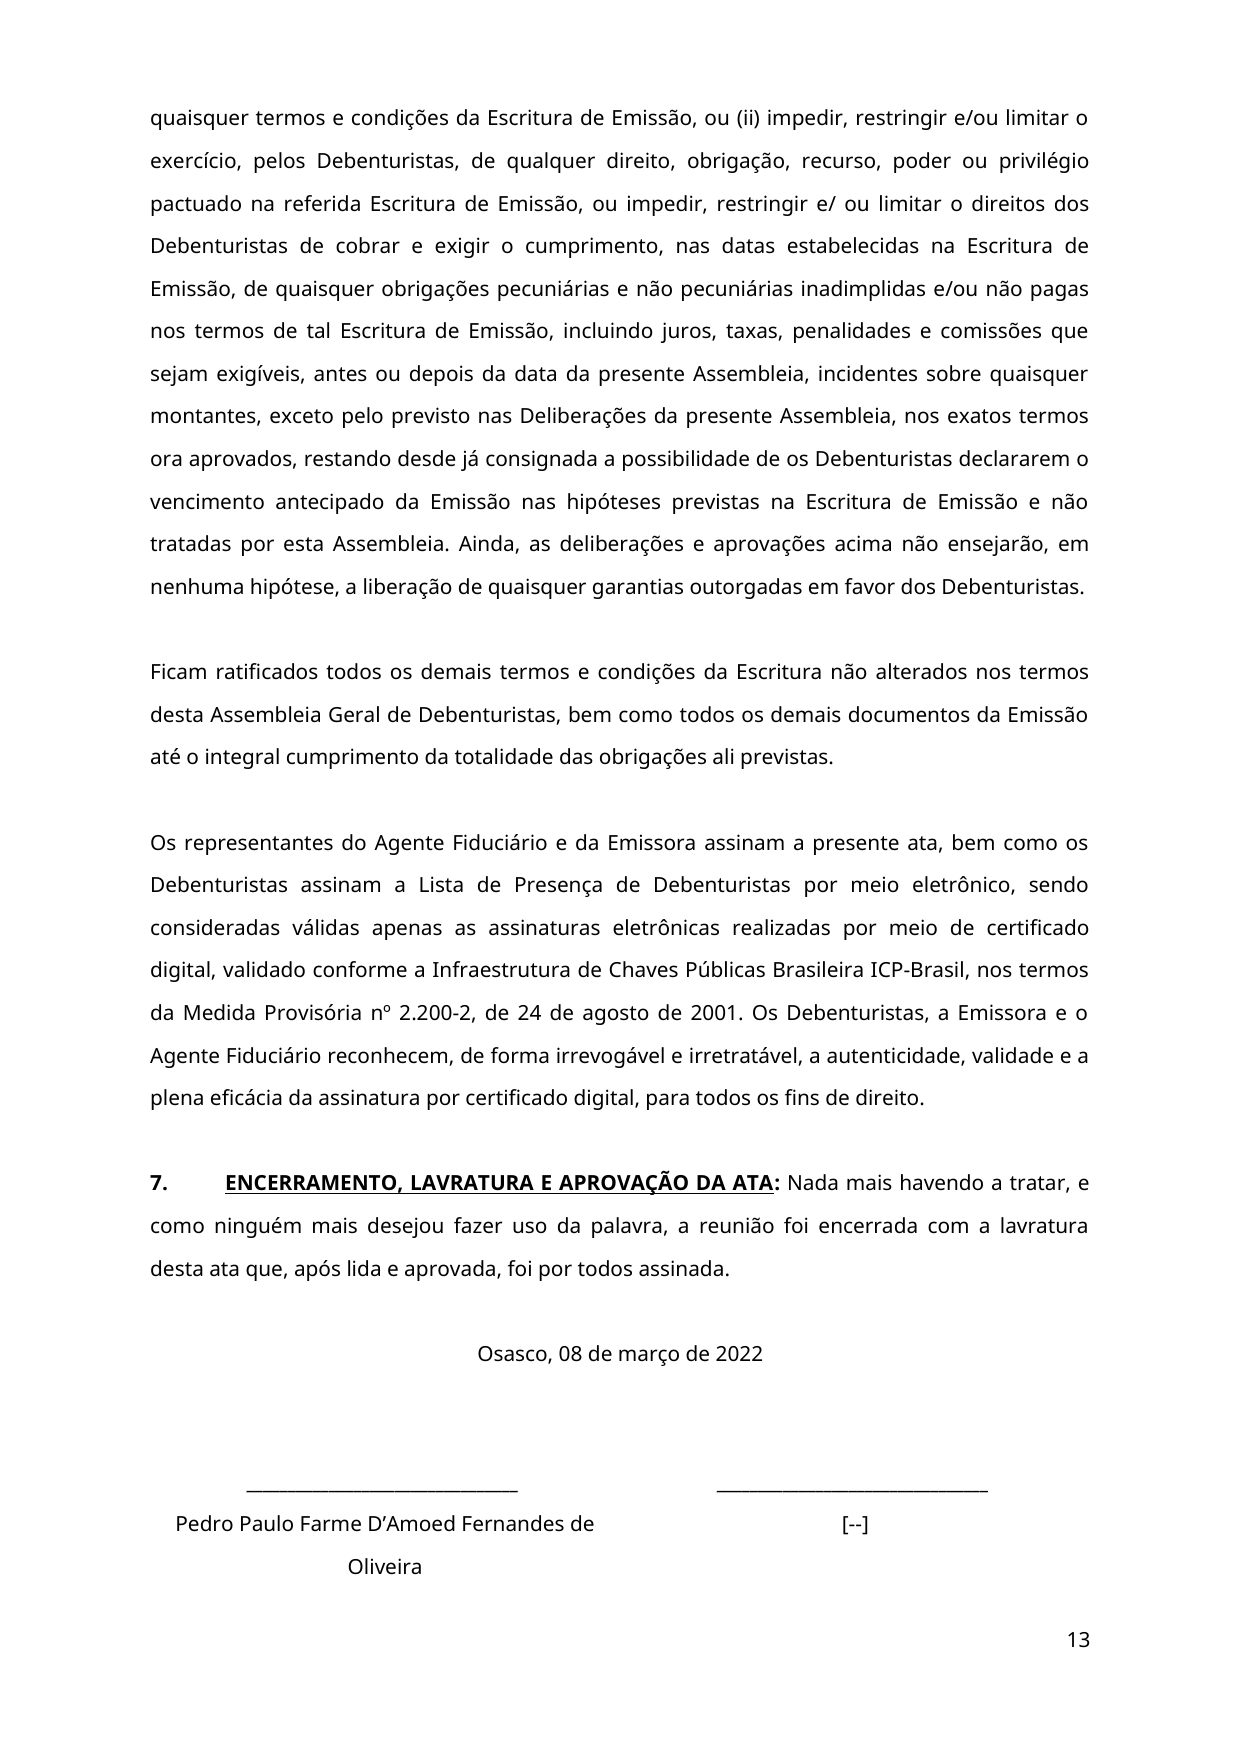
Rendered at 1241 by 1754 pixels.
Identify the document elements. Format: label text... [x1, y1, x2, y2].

table_header _________________________________ [150, 1467, 620, 1509]
table_cell [--] [620, 1510, 1090, 1595]
text Os representantes do Agente Fiduciário e da Emissora assinam a presente ata, bem como os Debenturistas assinam a Lista de Presença de Debenturistas por meio eletrônico, sendo consideradas válidas apenas as assinaturas eletrônicas realizadas por meio de certificado digital, validado conforme a Infraestrutura de Chaves Públicas Brasileira ICP-Brasil, nos termos da Medida Provisória nº 2.200-2, de 24 de agosto de 2001. Os Debenturistas, a Emissora e o Agente Fiduciário reconhecem, de forma irrevogável e irretratável, a autenticidade, validade e a plena eficácia da assinatura por certificado digital, para todos os fins de direito. [150, 828, 1090, 1112]
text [150, 103, 1090, 601]
text Ficam ratificados todos os demais termos e condições da Escritura não alterados nos termos desta Assembleia Geral de Debenturistas, bem como todos os demais documentos da Emissão até o integral cumprimento da totalidade das obrigações ali previstas. [150, 657, 1090, 771]
text 7. ENCERRAMENTO, LAVRATURA E APROVAÇÃO DA ATA: Nada mais havendo a tratar, e como ninguém mais desejou fazer uso da palavra, a reunião foi encerrada com a lavratura desta ata que, após lida e aprovada, foi por todos assinada. [150, 1168, 1090, 1282]
table_cell Pedro Paulo Farme D’Amoed Fernandes de Oliveira [150, 1510, 620, 1595]
text Osasco, 08 de março de 2022 [150, 1339, 1090, 1367]
table_header _________________________________ [620, 1467, 1090, 1509]
